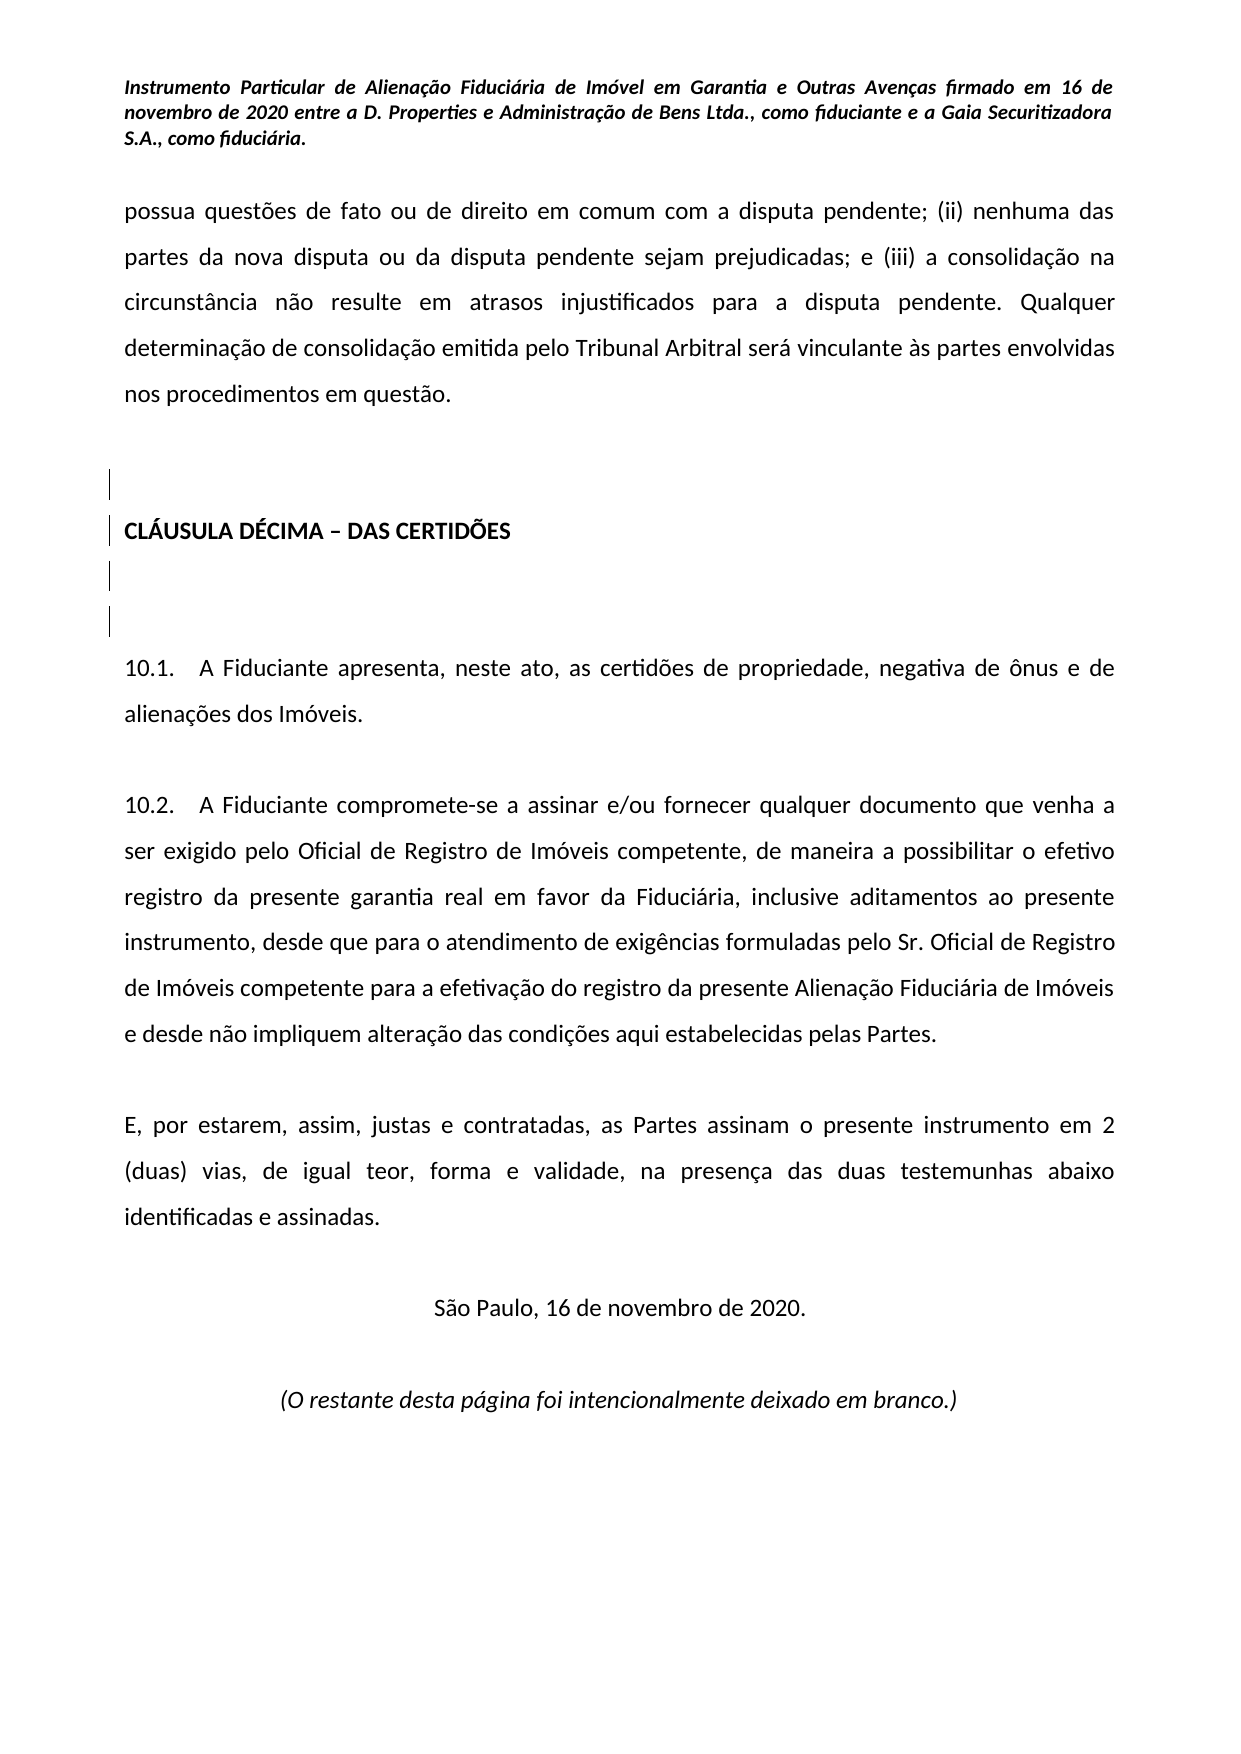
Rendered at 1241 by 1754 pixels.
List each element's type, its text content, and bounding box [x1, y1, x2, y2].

text 10.1. A Fiduciante apresenta, neste ato, as certidões de propriedade, negativa de ônus e de alienações dos Imóveis. [124, 652, 1116, 728]
text (O restante desta página foi intencionalmente deixado em branco.) [124, 1384, 1116, 1414]
text São Paulo, 16 de novembro de 2020. [124, 1292, 1116, 1323]
text 10.2. A Fiduciante compromete-se a assinar e/ou fornecer qualquer documento que venha a ser exigido pelo Oficial de Registro de Imóveis competente, de maneira a possibilitar o efetivo registro da presente garantia real em favor da Fiduciária, inclusive aditamentos ao presente instrumento, desde que para o atendimento de exigências formuladas pelo Sr. Oficial de Registro de Imóveis competente para a efetivação do registro da presente Alienação Fiduciária de Imóveis e desde não impliquem alteração das condições aqui estabelecidas pelas Partes. [124, 789, 1116, 1048]
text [124, 195, 1116, 408]
text E, por estarem, assim, justas e contratadas, as Partes assinam o presente instrumento em 2 (duas) vias, de igual teor, forma e validade, na presença das duas testemunhas abaixo identificadas e assinadas. [124, 1109, 1116, 1231]
text CLÁUSULA DÉCIMA – DAS CERTIDÕES [124, 515, 1116, 546]
